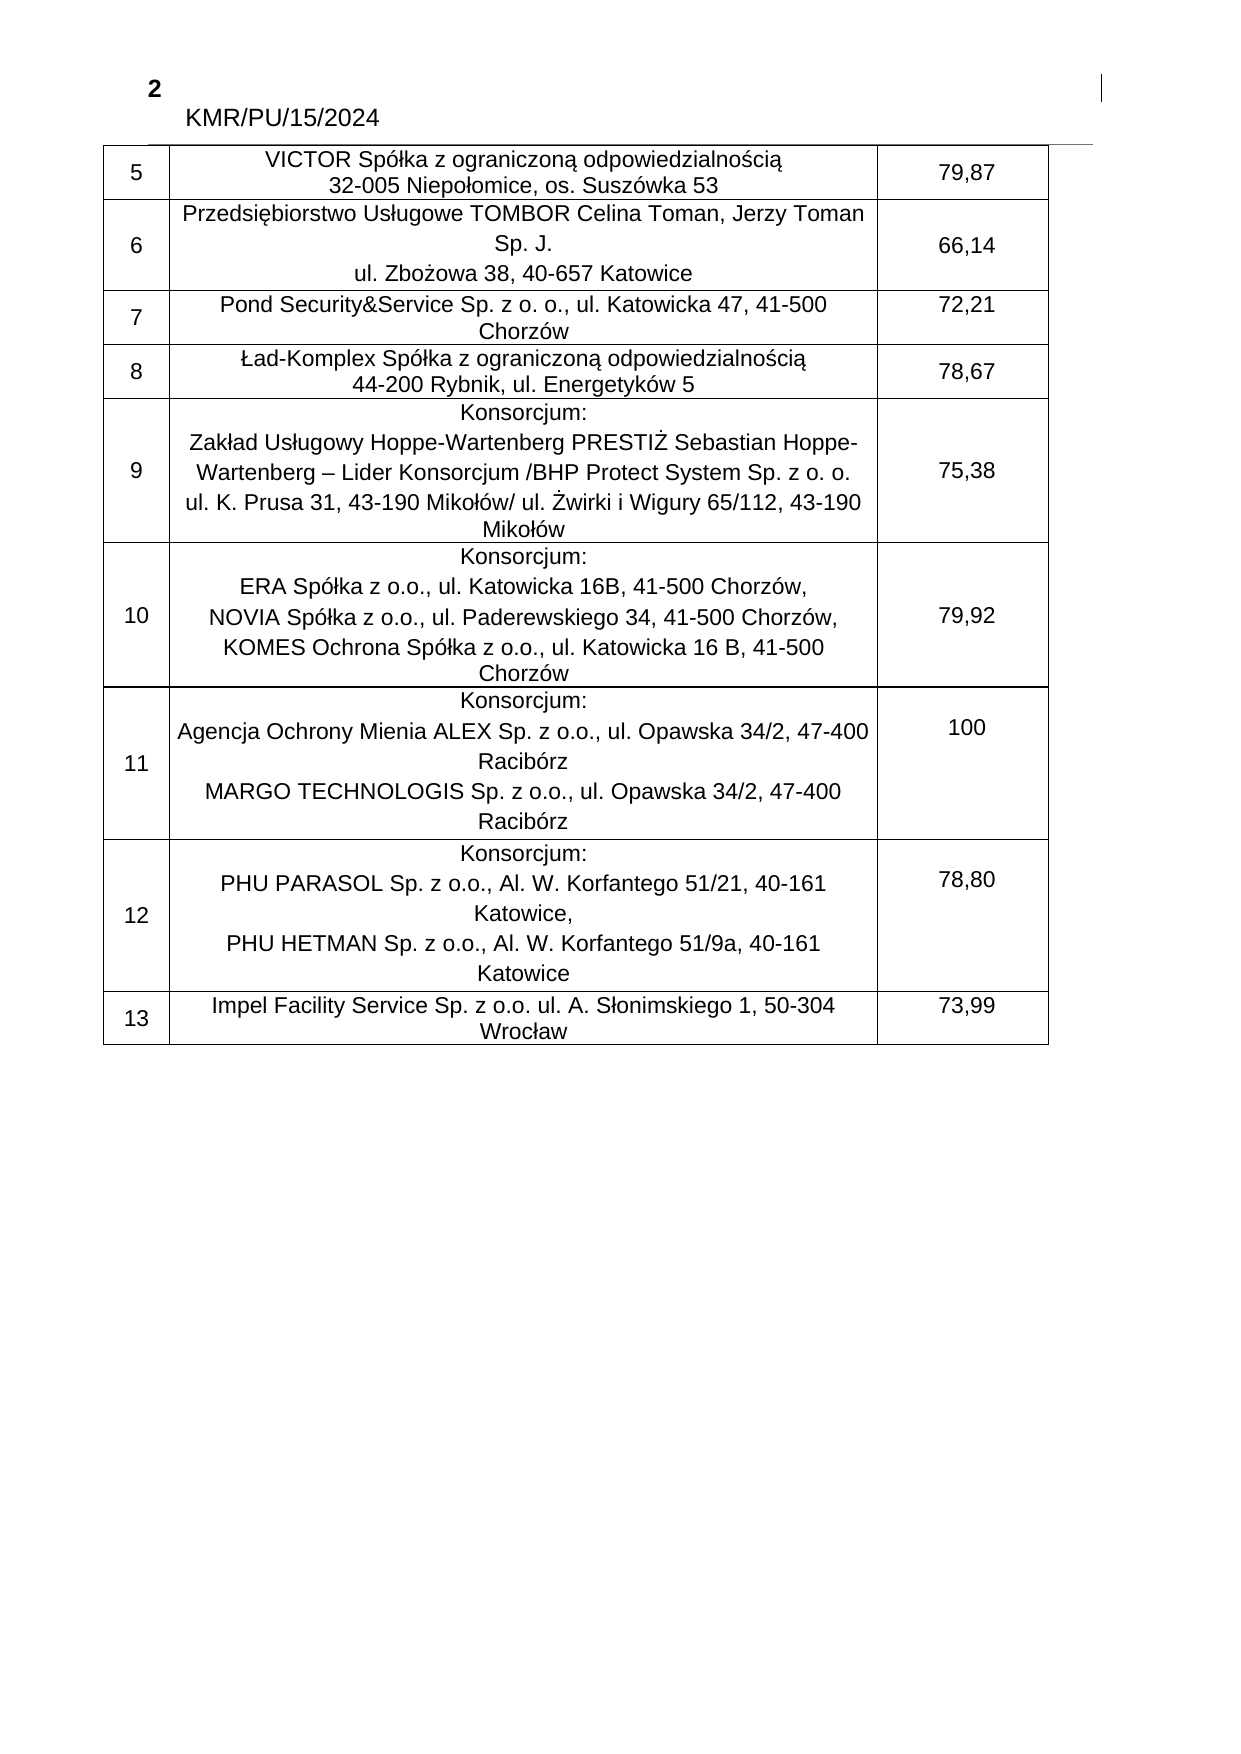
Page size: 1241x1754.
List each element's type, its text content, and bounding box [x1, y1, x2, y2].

table_cell Konsorcjum: Zakład Usługowy Hoppe-Wartenberg PRESTIŻ Sebastian Hoppe-Wartenberg – Lider Konsorcjum /BHP Protect System Sp. z o. o. ul. K. Prusa 31, 43-190 Mikołów/ ul. Żwirki i Wigury 65/112, 43-190 Mikołów [170, 399, 877, 542]
table_cell Konsorcjum: PHU PARASOL Sp. z o.o., Al. W. Korfantego 51/21, 40-161 Katowice, PHU HETMAN Sp. z o.o., Al. W. Korfantego 51/9a, 40-161 Katowice [170, 840, 877, 991]
table_cell 8 [104, 345, 169, 398]
table_cell Konsorcjum: ERA Spółka z o.o., ul. Katowicka 16B, 41-500 Chorzów, NOVIA Spółka z o.o., ul. Paderewskiego 34, 41-500 Chorzów, KOMES Ochrona Spółka z o.o., ul. Katowicka 16 B, 41-500 Chorzów [170, 543, 877, 686]
table_cell Konsorcjum: Agencja Ochrony Mienia ALEX Sp. z o.o., ul. Opawska 34/2, 47-400 Racibórz MARGO TECHNOLOGIS Sp. z o.o., ul. Opawska 34/2, 47-400 Racibórz [170, 688, 877, 838]
table_cell 78,67 [878, 345, 1048, 398]
table_cell 6 [104, 200, 169, 290]
table_cell 13 [104, 992, 169, 1044]
table_cell 100 [878, 688, 1048, 838]
table_cell Przedsiębiorstwo Usługowe TOMBOR Celina Toman, Jerzy Toman Sp. J. ul. Zbożowa 38, 40-657 Katowice [170, 200, 877, 290]
table_cell Ład-Komplex Spółka z ograniczoną odpowiedzialnością 44-200 Rybnik, ul. Energetyków 5 [170, 345, 877, 398]
table_cell 73,99 [878, 992, 1048, 1044]
table_cell VICTOR Spółka z ograniczoną odpowiedzialnością 32-005 Niepołomice, os. Suszówka 53 [170, 146, 877, 198]
table_cell 11 [104, 688, 169, 838]
table_cell 79,87 [878, 146, 1048, 198]
table_cell 79,92 [878, 543, 1048, 686]
table_cell 9 [104, 399, 169, 542]
table_cell 7 [104, 291, 169, 344]
table_cell 75,38 [878, 399, 1048, 542]
table_cell 5 [104, 146, 169, 198]
table_cell 66,14 [878, 200, 1048, 290]
table_cell 10 [104, 543, 169, 686]
table_cell 78,80 [878, 840, 1048, 991]
table_cell Impel Facility Service Sp. z o.o. ul. A. Słonimskiego 1, 50-304 Wrocław [170, 992, 877, 1044]
table_cell 12 [104, 840, 169, 991]
table_cell 72,21 [878, 291, 1048, 344]
table_cell Pond Security&Service Sp. z o. o., ul. Katowicka 47, 41-500 Chorzów [170, 291, 877, 344]
